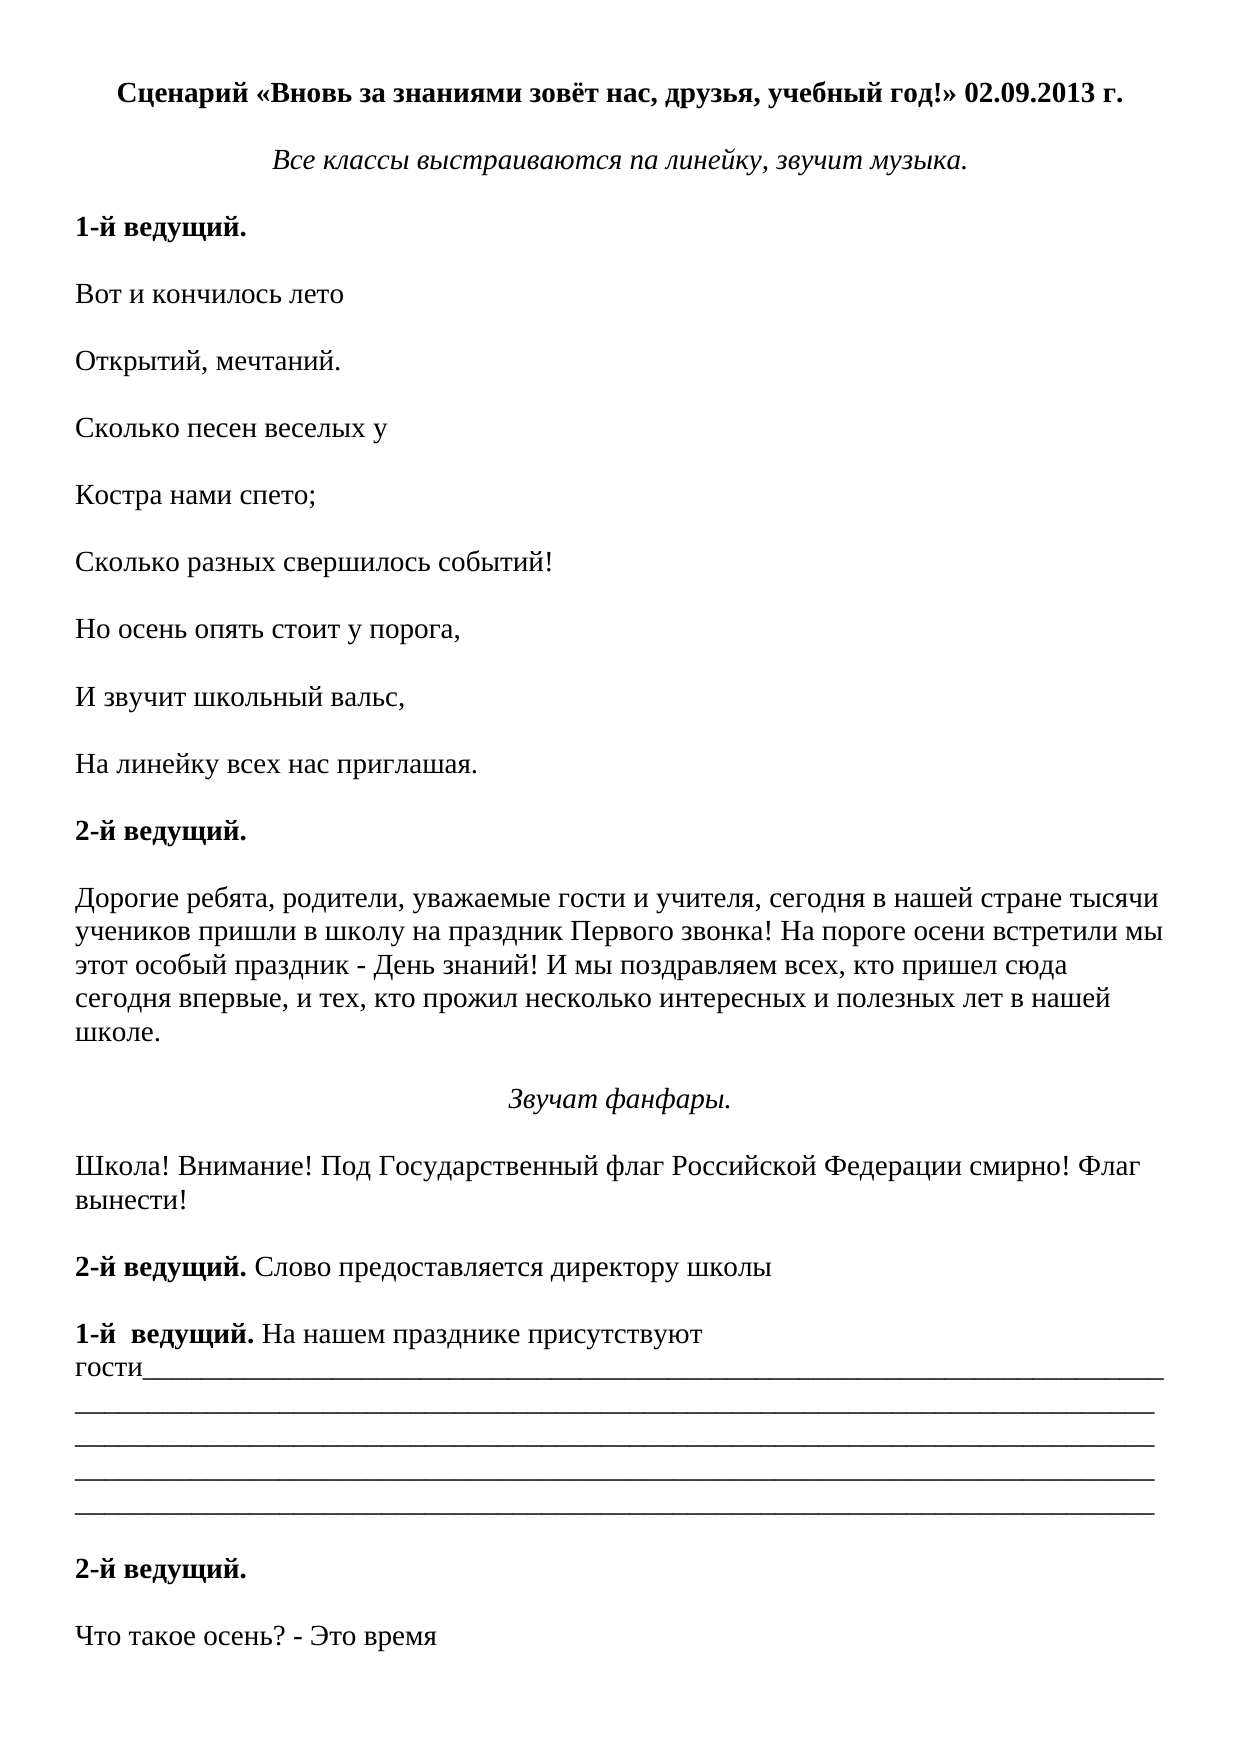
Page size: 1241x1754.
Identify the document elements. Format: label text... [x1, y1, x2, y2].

text 1-й ведущий. [75, 209, 1165, 243]
text 2-й ведущий. [75, 813, 1165, 846]
text 2-й ведущий. [75, 1551, 1165, 1584]
text На линейку всех нас приглашая. [75, 746, 1165, 779]
text Вот и кончилось лето [75, 276, 1165, 310]
text Сценарий «Вновь за знаниями зовёт нас, друзья, учебный год!» 02.09.2013 г. [75, 75, 1165, 108]
text Звучат фанфары. [75, 1081, 1165, 1115]
text Открытий, мечтаний. [75, 343, 1165, 377]
text Все классы выстраиваются па линейку, звучит музыка. [75, 142, 1165, 176]
text Но осень опять стоит у порога, [75, 612, 1165, 645]
text Что такое осень? - Это время [75, 1618, 1165, 1651]
text 2-й ведущий. Слово предоставляется директору школы [75, 1249, 1165, 1282]
text И звучит школьный вальс, [75, 679, 1165, 712]
text Костра нами спето; [75, 477, 1165, 511]
text Сколько разных свершилось событий! [75, 544, 1165, 578]
text Дорогие ребята, родители, уважаемые гости и учителя, сегодня в нашей стране тысячи учеников пришли в школу на праздник Первого звонка! На пороге осени встретили мы этот особый праздник - День знаний! И мы поздравляем всех, кто пришел сюда сегодня впервые, и тех, кто прожил несколько интересных и полезных лет в нашей школе. [75, 880, 1165, 1048]
text 1-й ведущий. На нашем празднике присутствуют гости______________________________________________________________________________________________________________________________________________________________________________________________________________________________________________________________________________________________________________________________________________________________________________ [75, 1316, 1165, 1517]
text Сколько песен веселых у [75, 410, 1165, 444]
text Школа! Внимание! Под Государственный флаг Российской Федерации смирно! Флаг вынести! [75, 1148, 1165, 1215]
